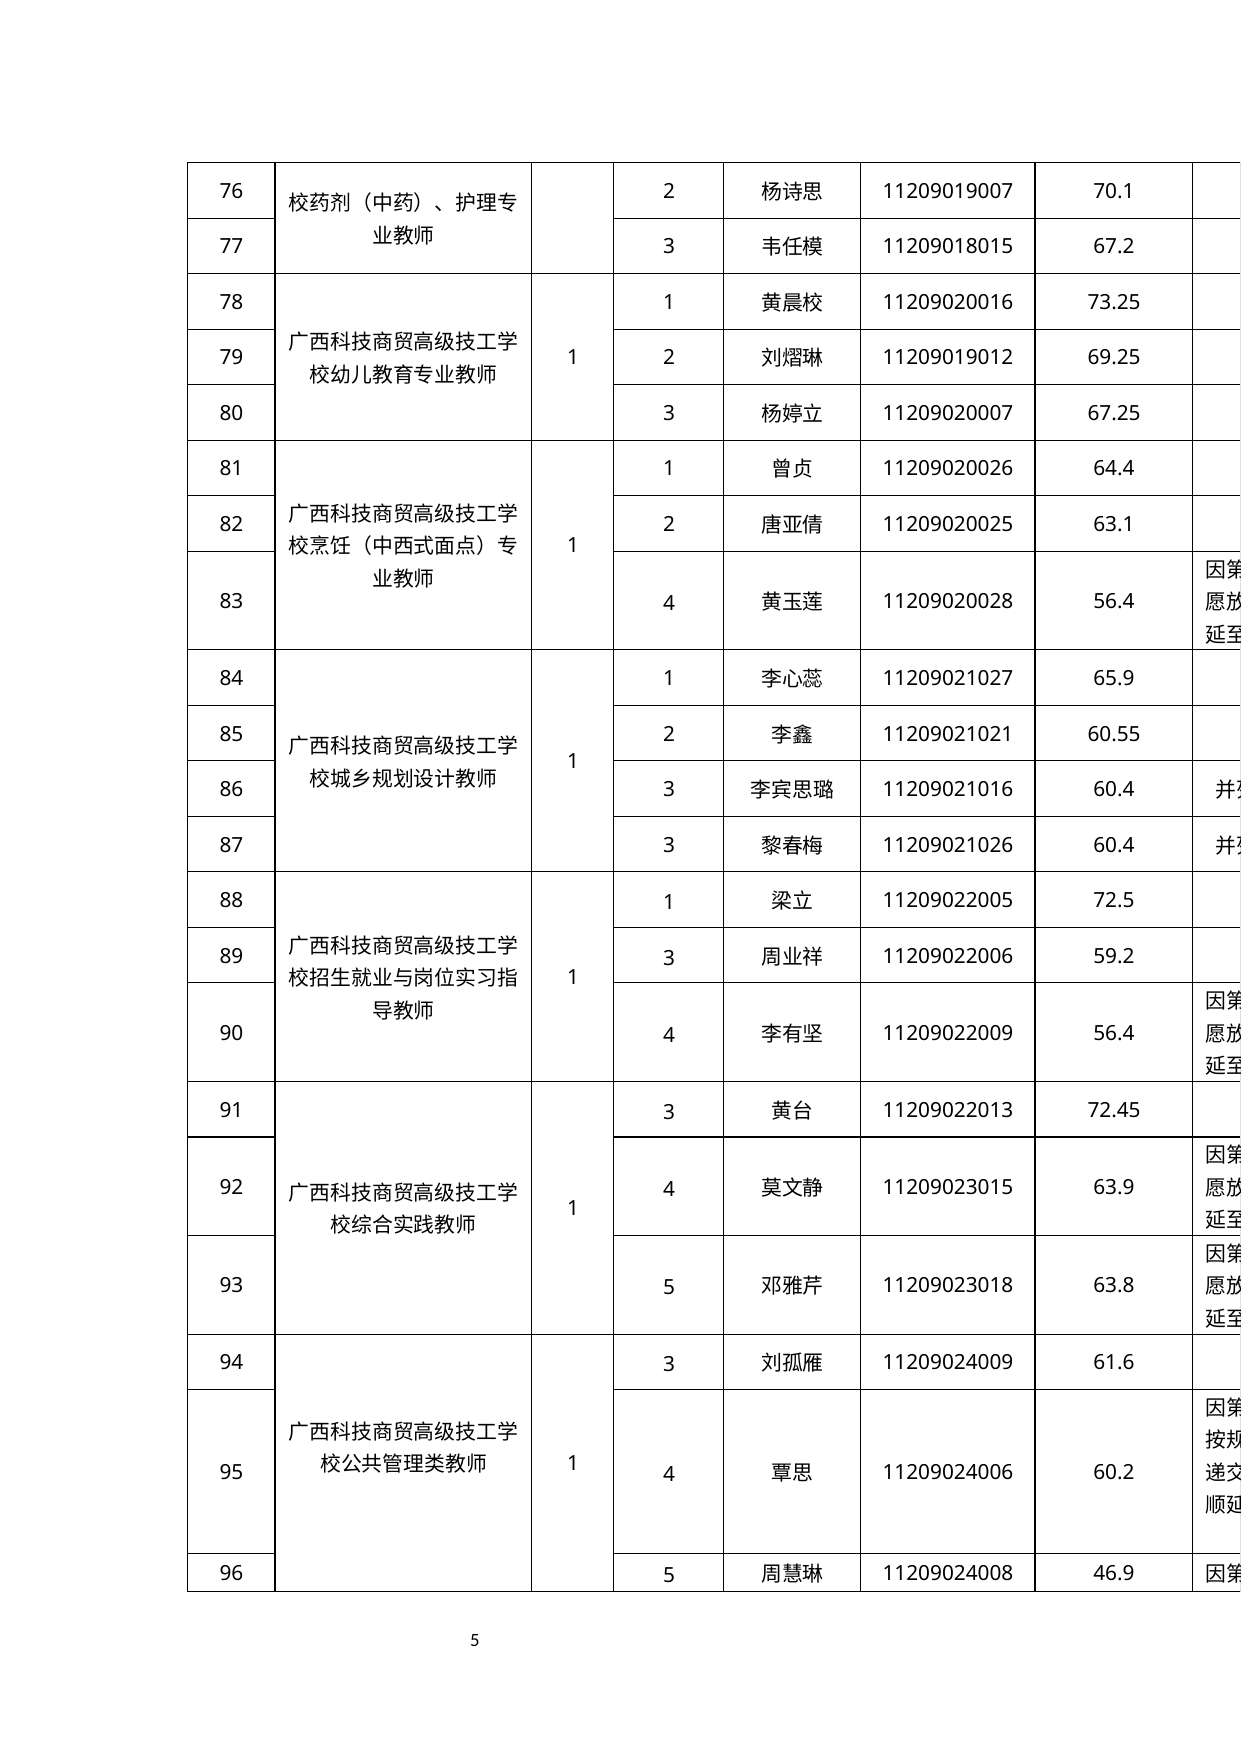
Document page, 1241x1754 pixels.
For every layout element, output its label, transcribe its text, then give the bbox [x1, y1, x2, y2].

table_cell 67.25 [1036, 385, 1192, 439]
table_cell 广西科技商贸高级技工学校综合实践教师 [276, 1082, 531, 1333]
table_cell 李有坚 [724, 983, 860, 1081]
table_cell 11209022013 [861, 1082, 1034, 1136]
table_cell 82 [188, 496, 274, 551]
table_cell 86 [188, 761, 274, 816]
table_cell [1193, 496, 1240, 551]
table_cell 3 [614, 817, 723, 871]
table_cell 3 [614, 1082, 723, 1136]
table_cell 1 [532, 1335, 613, 1591]
table_cell 3 [614, 1335, 723, 1389]
table_cell 81 [188, 441, 274, 495]
table_cell 63.8 [1036, 1236, 1192, 1333]
table_cell 1 [532, 872, 613, 1081]
table_cell 87 [188, 817, 274, 871]
table_cell 5 [614, 1236, 723, 1333]
table_cell 11209022009 [861, 983, 1034, 1081]
table_cell 3 [614, 928, 723, 982]
table_cell 11209020025 [861, 496, 1034, 551]
table_cell 83 [188, 552, 274, 649]
table_cell 1 [532, 650, 613, 871]
table_cell 84 [188, 650, 274, 705]
table_cell 黄台 [724, 1082, 860, 1136]
table_cell 2 [614, 330, 723, 384]
table_cell 78 [188, 274, 274, 328]
table_cell 4 [614, 983, 723, 1081]
table_cell 93 [188, 1236, 274, 1333]
table_cell 广西科技商贸高级技工学校招生就业与岗位实习指导教师 [276, 872, 531, 1081]
table_cell 4 [614, 1138, 723, 1235]
table_cell 并列第三 [1193, 761, 1240, 816]
table_cell 曾贞 [724, 441, 860, 495]
table_cell 56.4 [1036, 983, 1192, 1081]
table_cell 11209021027 [861, 650, 1034, 705]
table_cell [1193, 1082, 1240, 1136]
table_cell 73.25 [1036, 274, 1192, 328]
table_cell 95 [188, 1390, 274, 1552]
table_cell 4 [614, 1390, 723, 1552]
table_cell 94 [188, 1335, 274, 1389]
table_cell 覃思 [724, 1390, 860, 1552]
table_cell 77 [188, 219, 274, 273]
table_cell 65.9 [1036, 650, 1192, 705]
table_cell 11209018015 [861, 219, 1034, 273]
table_cell 76 [188, 163, 274, 217]
table_cell 11209020016 [861, 274, 1034, 328]
table_cell 黄晨校 [724, 274, 860, 328]
table_cell 杨诗思 [724, 163, 860, 217]
table_cell 11209021021 [861, 706, 1034, 760]
table_cell [1193, 706, 1240, 760]
table_cell 因第二名自愿放弃，顺延至第五名 [1193, 1236, 1240, 1333]
table_cell 11209021026 [861, 817, 1034, 871]
table_cell 1 [532, 441, 613, 649]
table_cell 11209024008 [861, 1554, 1034, 1591]
table_cell 1 [532, 163, 613, 273]
table_cell 广西科技商贸高级技工学校城乡规划设计教师 [276, 650, 531, 871]
table_cell [1193, 163, 1240, 217]
table_cell 刘熠琳 [724, 330, 860, 384]
table_cell 59.2 [1036, 928, 1192, 982]
table_cell [1193, 385, 1240, 439]
table_cell 周业祥 [724, 928, 860, 982]
table_cell 周慧琳 [724, 1554, 860, 1591]
table_cell 61.6 [1036, 1335, 1192, 1389]
table_cell 李宾思璐 [724, 761, 860, 816]
table_cell 邓雅芹 [724, 1236, 860, 1333]
table_cell 2 [614, 706, 723, 760]
table_cell 1 [614, 650, 723, 705]
table_cell 63.1 [1036, 496, 1192, 551]
table_cell 因第一名未按规定时间递交材料，顺延至第四名 [1193, 1390, 1240, 1552]
table_cell 3 [614, 761, 723, 816]
table_cell 莫文静 [724, 1138, 860, 1235]
table_cell 11209023015 [861, 1138, 1034, 1235]
table_cell 60.4 [1036, 761, 1192, 816]
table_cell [276, 163, 531, 273]
table_cell 1 [532, 274, 613, 439]
table_cell 60.2 [1036, 1390, 1192, 1552]
table_cell 4 [614, 552, 723, 649]
table_cell 85 [188, 706, 274, 760]
table_cell 李鑫 [724, 706, 860, 760]
table_cell [1193, 928, 1240, 982]
table_cell 2 [614, 163, 723, 217]
table_cell 梁立 [724, 872, 860, 927]
table_cell 广西科技商贸高级技工学校公共管理类教师 [276, 1335, 531, 1591]
table_cell 11209020007 [861, 385, 1034, 439]
table_cell [1193, 872, 1240, 927]
table_cell [1193, 1335, 1240, 1389]
table_cell 11209024006 [861, 1390, 1034, 1552]
table_cell 11209021016 [861, 761, 1034, 816]
table_cell 11209020026 [861, 441, 1034, 495]
table_cell 1 [532, 1082, 613, 1333]
table_cell 黄玉莲 [724, 552, 860, 649]
table_cell 63.9 [1036, 1138, 1192, 1235]
table_cell [1193, 441, 1240, 495]
table_cell 1 [614, 441, 723, 495]
table_cell 唐亚倩 [724, 496, 860, 551]
table_cell 92 [188, 1138, 274, 1235]
table_cell 89 [188, 928, 274, 982]
table_cell 88 [188, 872, 274, 927]
table_cell 因第三名自愿放弃，顺延至第四名 [1193, 552, 1240, 649]
table_cell 56.4 [1036, 552, 1192, 649]
table_cell 11209023018 [861, 1236, 1034, 1333]
table_cell 因第二名自愿放弃，顺延至第四名 [1193, 983, 1240, 1081]
table_cell 韦任模 [724, 219, 860, 273]
table_cell 11209020028 [861, 552, 1034, 649]
table_cell 80 [188, 385, 274, 439]
table_cell 69.25 [1036, 330, 1192, 384]
table_cell 广西科技商贸高级技工学校幼儿教育专业教师 [276, 274, 531, 439]
table_cell 5 [614, 1554, 723, 1591]
table_cell 11209022006 [861, 928, 1034, 982]
table_cell 因第一名自愿放弃，顺延至第四名 [1193, 1138, 1240, 1235]
table_cell 广西科技商贸高级技工学校烹饪（中西式面点）专业教师 [276, 441, 531, 649]
table_cell 11209019007 [861, 163, 1034, 217]
table_cell 1 [614, 872, 723, 927]
table_cell 李心蕊 [724, 650, 860, 705]
table_cell 67.2 [1036, 219, 1192, 273]
table_cell 11209022005 [861, 872, 1034, 927]
table_cell 79 [188, 330, 274, 384]
table_cell 并列第三 [1193, 817, 1240, 871]
table_cell 90 [188, 983, 274, 1081]
table_cell 72.5 [1036, 872, 1192, 927]
table_cell 刘孤雁 [724, 1335, 860, 1389]
table_cell 2 [614, 496, 723, 551]
table_cell 72.45 [1036, 1082, 1192, 1136]
table_cell 11209019012 [861, 330, 1034, 384]
table_cell 3 [614, 219, 723, 273]
table_cell 3 [614, 385, 723, 439]
table_cell 64.4 [1036, 441, 1192, 495]
table_cell 黎春梅 [724, 817, 860, 871]
table_cell 60.55 [1036, 706, 1192, 760]
table_cell [1193, 650, 1240, 705]
table_cell 杨婷立 [724, 385, 860, 439]
table_cell 96 [188, 1554, 274, 1591]
table_cell 46.9 [1036, 1554, 1192, 1591]
table_cell 91 [188, 1082, 274, 1136]
table_cell 1 [614, 274, 723, 328]
table_cell 11209024009 [861, 1335, 1034, 1389]
table_cell [1193, 219, 1240, 273]
table_cell [1193, 330, 1240, 384]
table_cell [1193, 274, 1240, 328]
table_cell 70.1 [1036, 163, 1192, 217]
table_cell 60.4 [1036, 817, 1192, 871]
